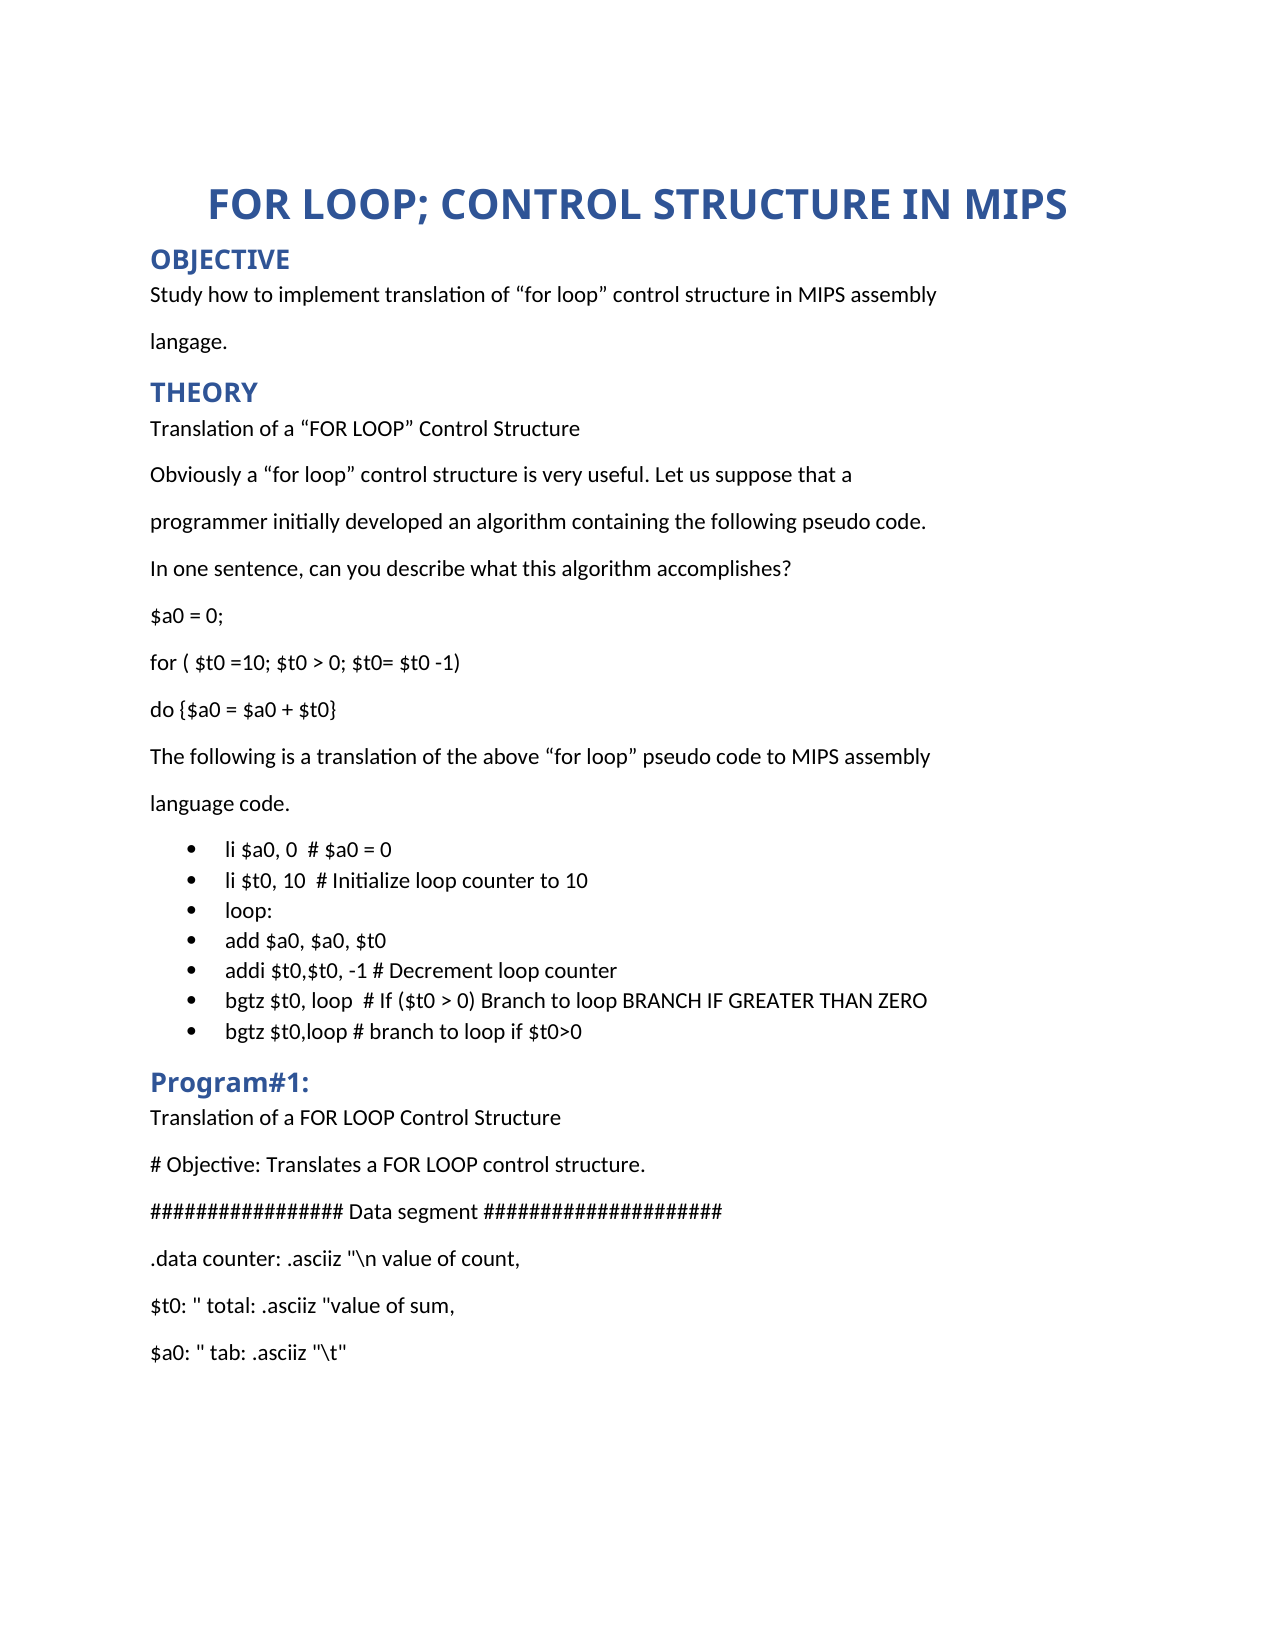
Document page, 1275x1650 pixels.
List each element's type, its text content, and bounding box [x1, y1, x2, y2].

text # Objective: Translates a FOR LOOP control structure. [150, 1150, 1125, 1178]
text $a0 = 0; [150, 601, 1125, 629]
text In one sentence, can you describe what this algorithm accomplishes? [150, 554, 1125, 582]
subtitle FOR LOOP; CONTROL STRUCTURE IN MIPS [150, 175, 1125, 232]
list bgtz $t0,loop # branch to loop if $t0>0 [187, 1017, 1125, 1045]
list loop: [187, 896, 1125, 924]
list addi $t0,$t0, -1 # Decrement loop counter [187, 956, 1125, 984]
text Obviously a “for loop” control structure is very useful. Let us suppose that a [150, 461, 1125, 489]
subtitle Program#1: [150, 1064, 1125, 1101]
text do {$a0 = $a0 + $t0} [150, 695, 1125, 723]
text $t0: " total: .asciiz "value of sum, [150, 1291, 1125, 1319]
text Translation of a “FOR LOOP” Control Structure [150, 414, 1125, 442]
text ################# Data segment ##################### [150, 1197, 1125, 1225]
text language code. [150, 789, 1125, 817]
text Study how to implement translation of “for loop” control structure in MIPS assembly [150, 280, 1125, 308]
text .data counter: .asciiz "\n value of count, [150, 1244, 1125, 1272]
list li $a0, 0 # $a0 = 0 [187, 836, 1125, 864]
text for ( $t0 =10; $t0 > 0; $t0= $t0 -1) [150, 648, 1125, 676]
subtitle THEORY [150, 374, 1125, 411]
list li $t0, 10 # Initialize loop counter to 10 [187, 866, 1125, 894]
list bgtz $t0, loop # If ($t0 > 0) Branch to loop BRANCH IF GREATER THAN ZERO [187, 987, 1125, 1015]
text langage. [150, 327, 1125, 355]
text The following is a translation of the above “for loop” pseudo code to MIPS assembly [150, 742, 1125, 770]
subtitle OBJECTIVE [150, 240, 1125, 277]
text $a0: " tab: .asciiz "\t" [150, 1338, 1125, 1366]
list add $a0, $a0, $t0 [187, 926, 1125, 954]
text Translation of a FOR LOOP Control Structure [150, 1103, 1125, 1132]
text programmer initially developed an algorithm containing the following pseudo code. [150, 507, 1125, 536]
